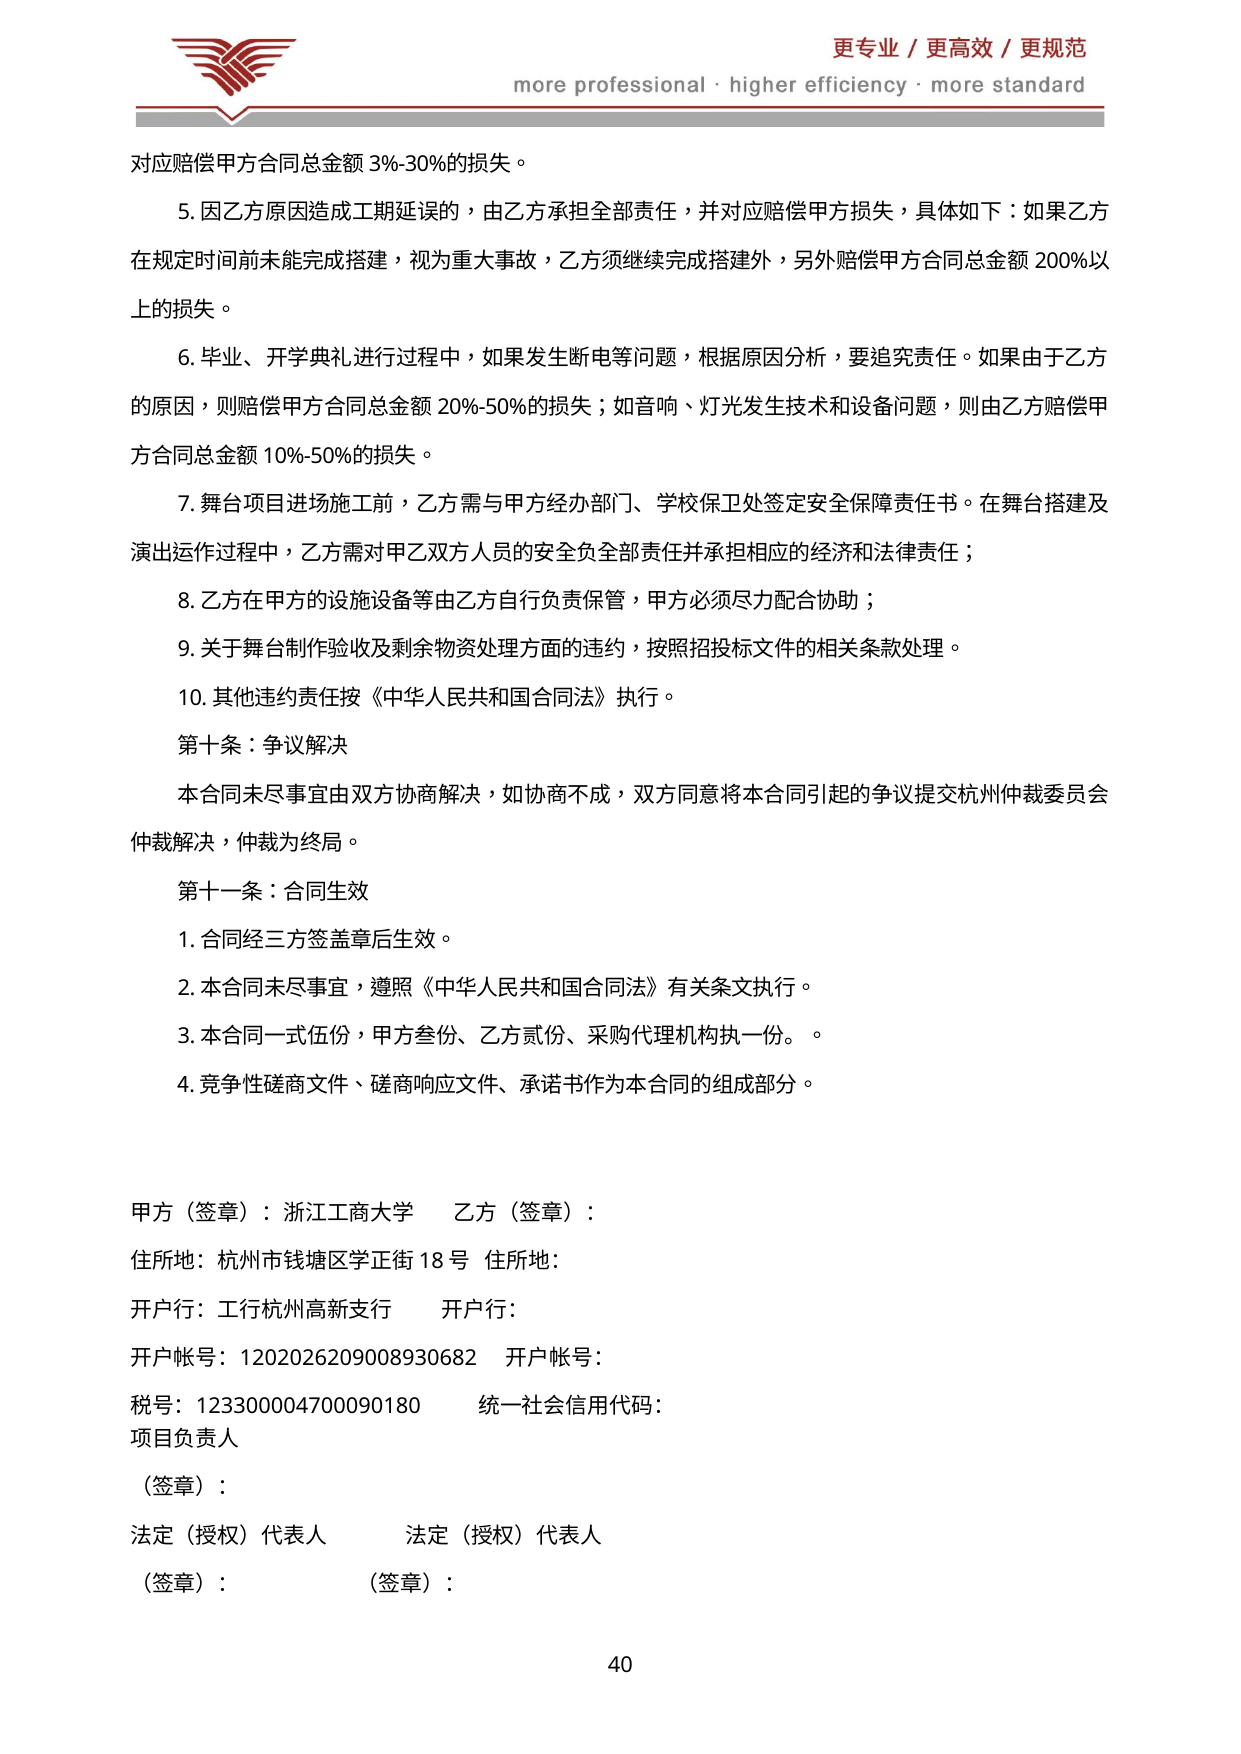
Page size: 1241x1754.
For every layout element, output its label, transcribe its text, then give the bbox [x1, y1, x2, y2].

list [130, 146, 1110, 178]
list 因乙方原因造成工期延误的，由乙方承担全部责任，并对应赔偿甲方损失，具体如下：如果乙方在规定时间前未能完成搭建，视为重大事故，乙方须继续完成搭建外，另外赔偿甲方合同总金额200%以上的损失。 [130, 194, 1110, 324]
text 住所地：杭州市钱塘区学正街18号 住所地： [130, 1243, 1110, 1276]
text 第十一条：合同生效 [130, 873, 1110, 906]
list 合同经三方签盖章后生效。 [130, 922, 1110, 954]
list 舞台项目进场施工前，乙方需与甲方经办部门、学校保卫处签定安全保障责任书。在舞台搭建及演出运作过程中，乙方需对甲乙双方人员的安全负全部责任并承担相应的经济和法律责任； [130, 486, 1110, 567]
text 开户帐号：1202026209008930682 开户帐号： [130, 1340, 1110, 1372]
list 毕业、开学典礼进行过程中，如果发生断电等问题，根据原因分析，要追究责任。如果由于乙方的原因，则赔偿甲方合同总金额20%-50%的损失；如音响、灯光发生技术和设备问题，则由乙方赔偿甲方合同总金额10%-50%的损失。 [130, 340, 1110, 470]
list 其他违约责任按《中华人民共和国合同法》执行。 [130, 679, 1110, 712]
list 乙方在甲方的设施设备等由乙方自行负责保管，甲方必须尽力配合协助； [130, 583, 1110, 615]
picture [135, 14, 1105, 127]
list 本合同一式伍份，甲方叁份、乙方贰份、采购代理机构执一份。。 [130, 1018, 1110, 1051]
text 甲方（签章）：浙江工商大学 乙方（签章）： [130, 1195, 1110, 1227]
text （签章）： （签章）： [130, 1566, 1091, 1598]
text 项目负责人 [130, 1421, 1110, 1453]
text （签章）： [130, 1469, 1110, 1501]
text 第十条：争议解决 [130, 728, 1110, 760]
text 税号：123300004700090180 统一社会信用代码： [130, 1388, 1110, 1421]
list 关于舞台制作验收及剩余物资处理方面的违约，按照招投标文件的相关条款处理。 [130, 631, 1110, 664]
list 竞争性磋商文件、磋商响应文件、承诺书作为本合同的组成部分。 [130, 1067, 1110, 1099]
text 本合同未尽事宜由双方协商解决，如协商不成，双方同意将本合同引起的争议提交杭州仲裁委员会仲裁解决，仲裁为终局。 [130, 776, 1110, 857]
text 开户行：工行杭州高新支行 开户行： [130, 1291, 1110, 1324]
list 本合同未尽事宜，遵照《中华人民共和国合同法》有关条文执行。 [130, 970, 1110, 1002]
text 法定（授权）代表人 法定（授权）代表人 [130, 1517, 1110, 1550]
